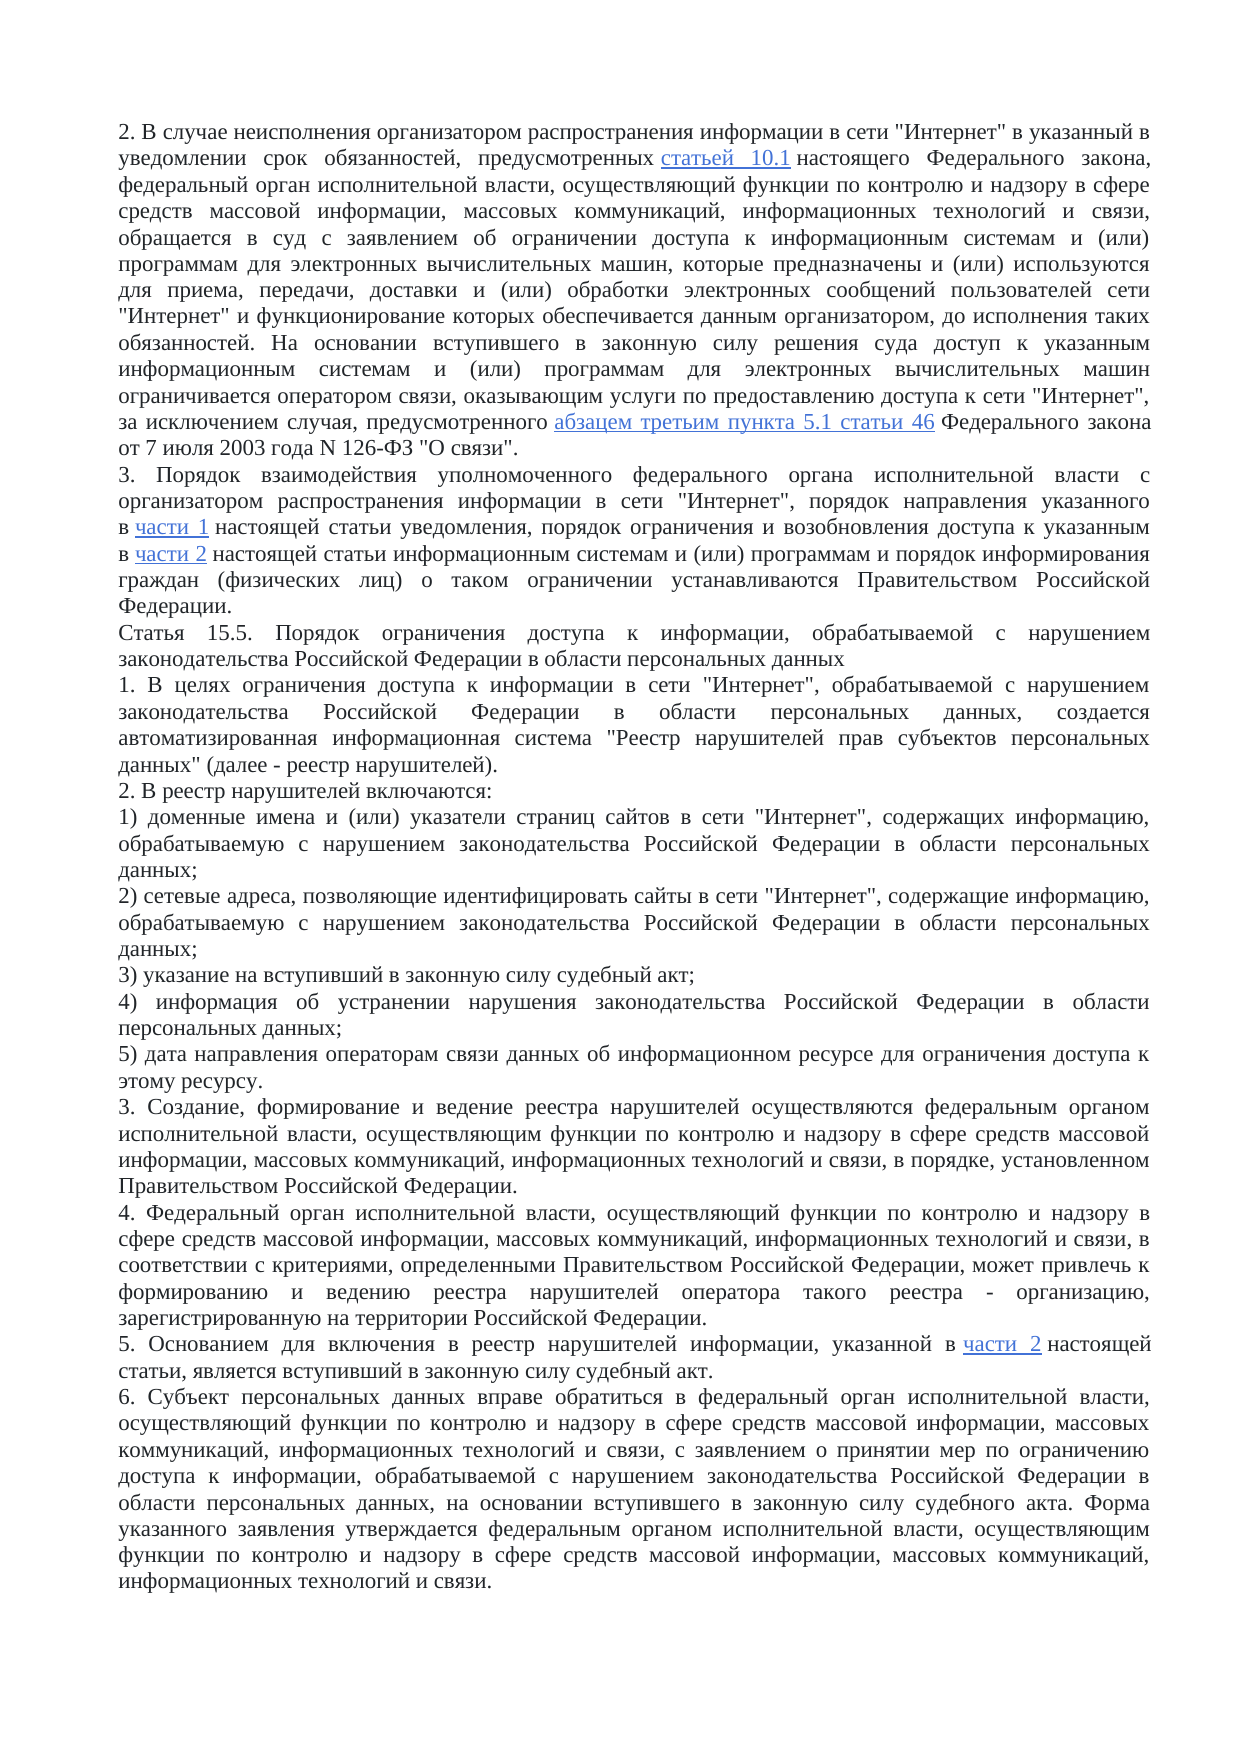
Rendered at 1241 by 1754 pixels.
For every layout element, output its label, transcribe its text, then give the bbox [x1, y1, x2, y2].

text 5) дата направления операторам связи данных об информационном ресурсе для ограничения доступа к этому ресурсу. [118, 1041, 1152, 1093]
text 1) доменные имена и (или) указатели страниц сайтов в сети "Интернет", содержащих информацию, обрабатываемую с нарушением законодательства Российской Федерации в области персональных данных; [118, 803, 1152, 882]
text 5. Основанием для включения в реестр нарушителей информации, указанной в части 2 настоящей статьи, является вступивший в законную силу судебный акт. [118, 1330, 1152, 1383]
text 1. В целях ограничения доступа к информации в сети "Интернет", обрабатываемой с нарушением законодательства Российской Федерации в области персональных данных, создается автоматизированная информационная система "Реестр нарушителей прав субъектов персональных данных" (далее - реестр нарушителей). [118, 672, 1152, 777]
text 2. В реестр нарушителей включаются: [118, 777, 1152, 803]
text 3. Порядок взаимодействия уполномоченного федерального органа исполнительной власти с организатором распространения информации в сети "Интернет", порядок направления указанного в части 1 настоящей статьи уведомления, порядок ограничения и возобновления доступа к указанным в части 2 настоящей статьи информационным системам и (или) программам и порядок информирования граждан (физических лиц) о таком ограничении устанавливаются Правительством Российской Федерации. [118, 461, 1152, 619]
text 4. Федеральный орган исполнительной власти, осуществляющий функции по контролю и надзору в сфере средств массовой информации, массовых коммуникаций, информационных технологий и связи, в соответствии с критериями, определенными Правительством Российской Федерации, может привлечь к формированию и ведению реестра нарушителей оператора такого реестра - организацию, зарегистрированную на территории Российской Федерации. [118, 1199, 1152, 1330]
text 3) указание на вступивший в законную силу судебный акт; [118, 961, 1152, 988]
text Статья 15.5. Порядок ограничения доступа к информации, обрабатываемой с нарушением законодательства Российской Федерации в области персональных данных [118, 619, 1152, 672]
text 2) сетевые адреса, позволяющие идентифицировать сайты в сети "Интернет", содержащие информацию, обрабатываемую с нарушением законодательства Российской Федерации в области персональных данных; [118, 882, 1152, 961]
text 4) информация об устранении нарушения законодательства Российской Федерации в области персональных данных; [118, 988, 1152, 1041]
text 6. Субъект персональных данных вправе обратиться в федеральный орган исполнительной власти, осуществляющий функции по контролю и надзору в сфере средств массовой информации, массовых коммуникаций, информационных технологий и связи, с заявлением о принятии мер по ограничению доступа к информации, обрабатываемой с нарушением законодательства Российской Федерации в области персональных данных, на основании вступившего в законную силу судебного акта. Форма указанного заявления утверждается федеральным органом исполнительной власти, осуществляющим функции по контролю и надзору в сфере средств массовой информации, массовых коммуникаций, информационных технологий и связи. [118, 1383, 1152, 1594]
text 2. В случае неисполнения организатором распространения информации в сети "Интернет" в указанный в уведомлении срок обязанностей, предусмотренных статьей 10.1 настоящего Федерального закона, федеральный орган исполнительной власти, осуществляющий функции по контролю и надзору в сфере средств массовой информации, массовых коммуникаций, информационных технологий и связи, обращается в суд с заявлением об ограничении доступа к информационным системам и (или) программам для электронных вычислительных машин, которые предназначены и (или) используются для приема, передачи, доставки и (или) обработки электронных сообщений пользователей сети "Интернет" и функционирование которых обеспечивается данным организатором, до исполнения таких обязанностей. На основании вступившего в законную силу решения суда доступ к указанным информационным системам и (или) программам для электронных вычислительных машин ограничивается оператором связи, оказывающим услуги по предоставлению доступа к сети "Интернет", за исключением случая, предусмотренного абзацем третьим пункта 5.1 статьи 46 Федерального закона от 7 июля 2003 года N 126-ФЗ "О связи". [118, 118, 1152, 461]
text 3. Создание, формирование и ведение реестра нарушителей осуществляются федеральным органом исполнительной власти, осуществляющим функции по контролю и надзору в сфере средств массовой информации, массовых коммуникаций, информационных технологий и связи, в порядке, установленном Правительством Российской Федерации. [118, 1093, 1152, 1199]
